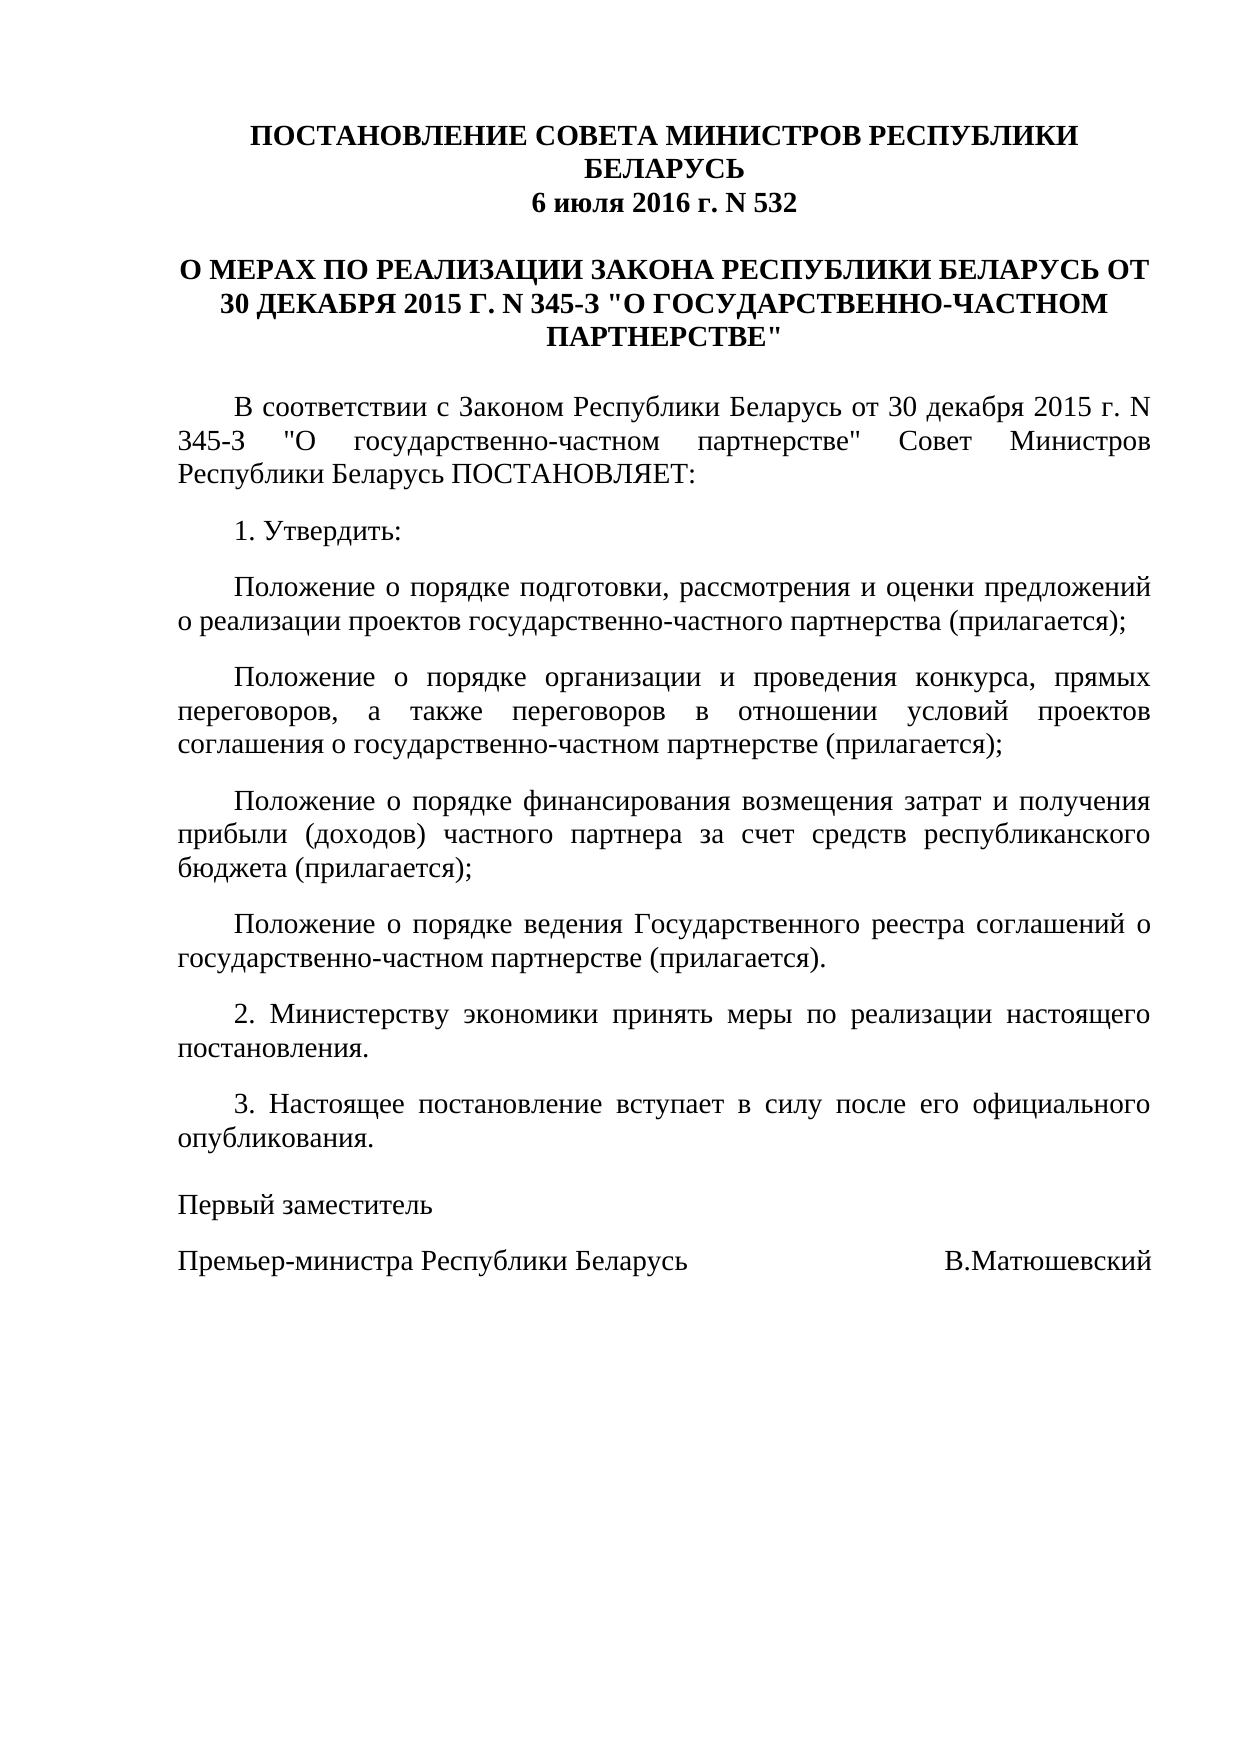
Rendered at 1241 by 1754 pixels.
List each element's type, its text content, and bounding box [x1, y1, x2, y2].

text Положение о порядке подготовки, рассмотрения и оценки предложений о реализации проектов государственно-частного партнерства (прилагается); [177, 569, 1152, 636]
text Положение о порядке организации и проведения конкурса, прямых переговоров, а также переговоров в отношении условий проектов соглашения о государственно-частном партнерстве (прилагается); [177, 659, 1152, 760]
text Положение о порядке ведения Государственного реестра соглашений о государственно-частном партнерстве (прилагается). [177, 906, 1152, 973]
text Положение о порядке финансирования возмещения затрат и получения прибыли (доходов) частного партнера за счет средств республиканского бюджета (прилагается); [177, 783, 1152, 883]
table_header В.Матюшевский [694, 1220, 1152, 1277]
text 1. Утвердить: [177, 513, 1152, 546]
title 6 июля 2016 г. N 532 [177, 185, 1152, 219]
title О МЕРАХ ПО РЕАЛИЗАЦИИ ЗАКОНА РЕСПУБЛИКИ БЕЛАРУСЬ ОТ 30 ДЕКАБРЯ 2015 Г. N 345-З "О ГОСУДАРСТВЕННО-ЧАСТНОМ ПАРТНЕРСТВЕ" [177, 252, 1152, 353]
text 3. Настоящее постановление вступает в силу после его официального опубликования. [177, 1086, 1152, 1153]
text В соответствии с Законом Республики Беларусь от 30 декабря 2015 г. N 345-З "О государственно-частном партнерстве" Совет Министров Республики Беларусь ПОСТАНОВЛЯЕТ: [177, 389, 1152, 490]
text Первый заместитель [177, 1187, 1152, 1220]
text 2. Министерству экономики принять меры по реализации настоящего постановления. [177, 996, 1152, 1063]
title ПОСТАНОВЛЕНИЕ СОВЕТА МИНИСТРОВ РЕСПУБЛИКИ БЕЛАРУСЬ [177, 118, 1152, 185]
table_header Премьер-министра Республики Беларусь [177, 1220, 694, 1277]
